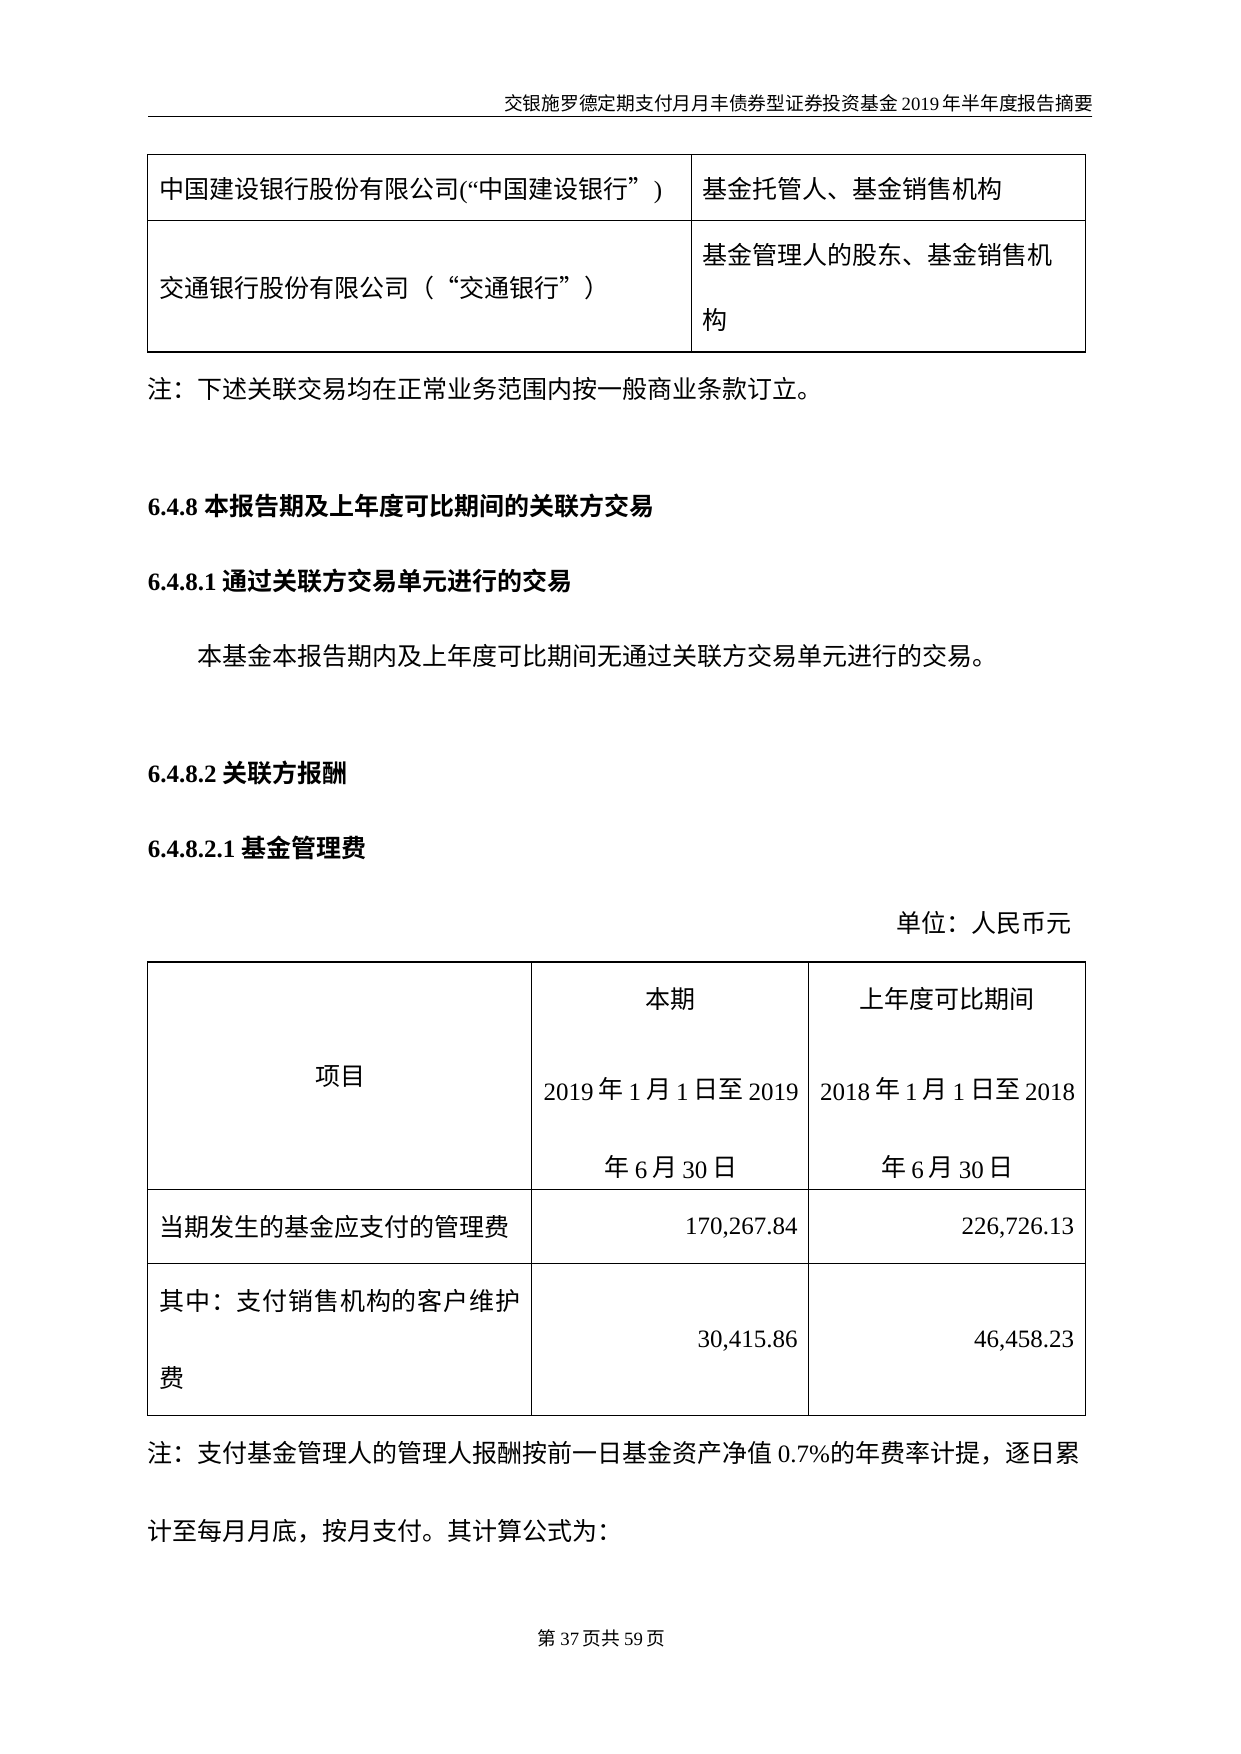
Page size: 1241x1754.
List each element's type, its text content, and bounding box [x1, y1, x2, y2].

text 6.4.8.1 通过关联方交易单元进行的交易 [148, 547, 1092, 612]
text 单位：人民币元 [149, 889, 1071, 954]
table_header 本期 2019年1月1日至2019年6月30日 [532, 963, 808, 1188]
text 6.4.8.2.1 基金管理费 [148, 814, 1092, 879]
table_cell 30,415.86 [532, 1264, 808, 1414]
table_cell 46,458.23 [809, 1264, 1085, 1414]
table_header 上年度可比期间 2018年1月1日至2018年6月30日 [809, 963, 1085, 1188]
table_cell 基金托管人、基金销售机构 [692, 155, 1085, 220]
table_cell 交通银行股份有限公司（“交通银行”） [148, 221, 691, 351]
table_cell 中国建设银行股份有限公司(“中国建设银行”) [148, 155, 691, 220]
table_cell 170,267.84 [532, 1190, 808, 1263]
text 注：支付基金管理人的管理人报酬按前一日基金资产净值0.7%的年费率计提，逐日累计至每月月底，按月支付。其计算公式为： [148, 1419, 1092, 1562]
table_cell 基金管理人的股东、基金销售机构 [692, 221, 1085, 351]
table_cell 其中：支付销售机构的客户维护费 [148, 1264, 531, 1414]
text 注：下述关联交易均在正常业务范围内按一般商业条款订立。 [148, 355, 1092, 420]
text 6.4.8.2 关联方报酬 [148, 739, 1092, 804]
table_cell 226,726.13 [809, 1190, 1085, 1263]
table_header 项目 [148, 963, 531, 1188]
table_cell 当期发生的基金应支付的管理费 [148, 1190, 531, 1263]
text 6.4.8 本报告期及上年度可比期间的关联方交易 [148, 472, 1092, 537]
text 本基金本报告期内及上年度可比期间无通过关联方交易单元进行的交易。 [148, 622, 1092, 687]
